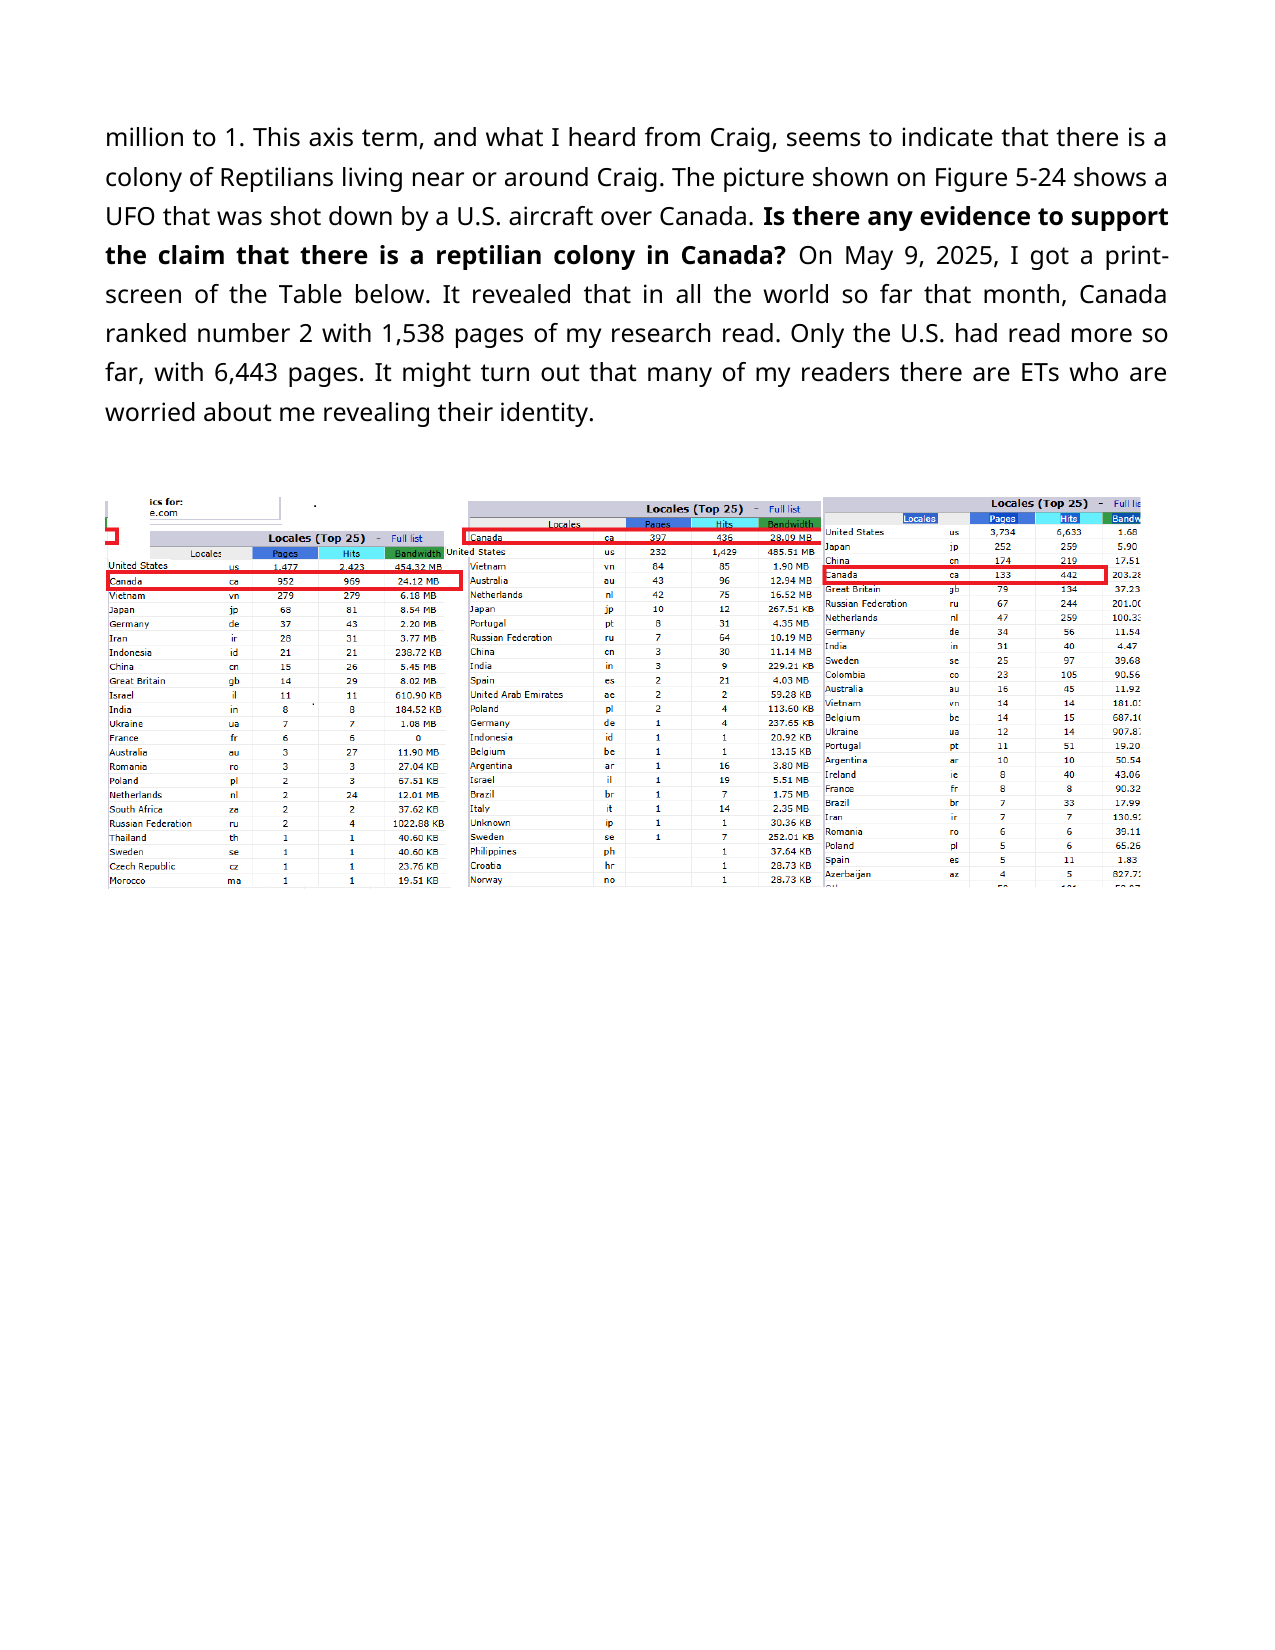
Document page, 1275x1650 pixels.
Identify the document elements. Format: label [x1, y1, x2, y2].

text [105, 120, 1170, 428]
picture [105, 497, 1144, 915]
